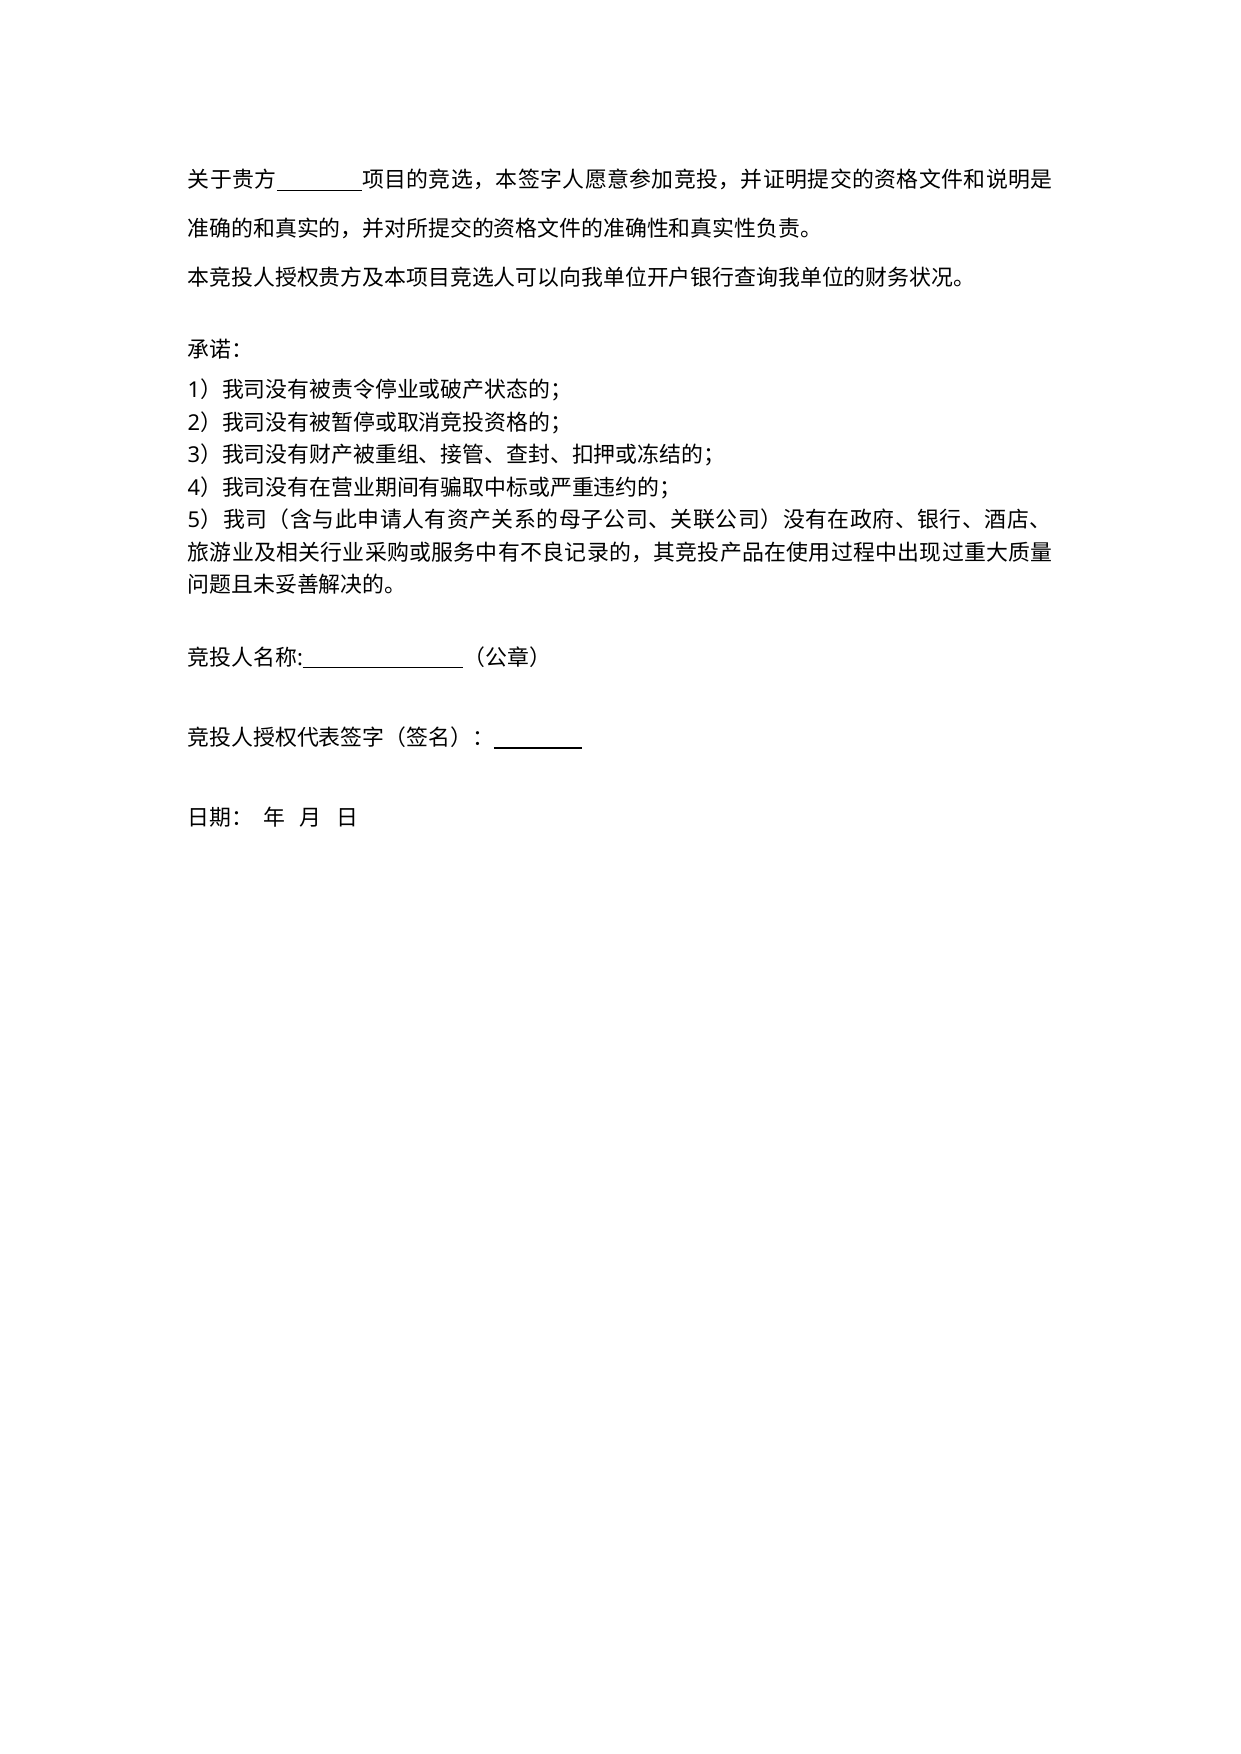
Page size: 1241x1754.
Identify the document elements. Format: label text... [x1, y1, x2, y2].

text 3）我司没有财产被重组、接管、查封、扣押或冻结的； [187, 437, 1053, 469]
text 5）我司（含与此申请人有资产关系的母子公司、关联公司）没有在政府、银行、酒店、旅游业及相关行业采购或服务中有不良记录的，其竞投产品在使用过程中出现过重大质量问题且未妥善解决的。 [187, 502, 1053, 599]
text 竞投人名称: （公章） [187, 639, 1053, 672]
text 关于贵方 项目的竞选，本签字人愿意参加竞投，并证明提交的资格文件和说明是准确的和真实的，并对所提交的资格文件的准确性和真实性负责。 [187, 162, 1053, 243]
text 竞投人授权代表签字（签名）： [187, 719, 1053, 752]
text 日期： 年 月 日 [187, 800, 1053, 832]
text 本竞投人授权贵方及本项目竞选人可以向我单位开户银行查询我单位的财务状况。 [187, 259, 1053, 292]
text 承诺： [187, 331, 1053, 364]
text 1）我司没有被责令停业或破产状态的； [187, 372, 1053, 404]
text 2）我司没有被暂停或取消竞投资格的； [187, 404, 1053, 437]
text 4）我司没有在营业期间有骗取中标或严重违约的； [187, 469, 1053, 502]
